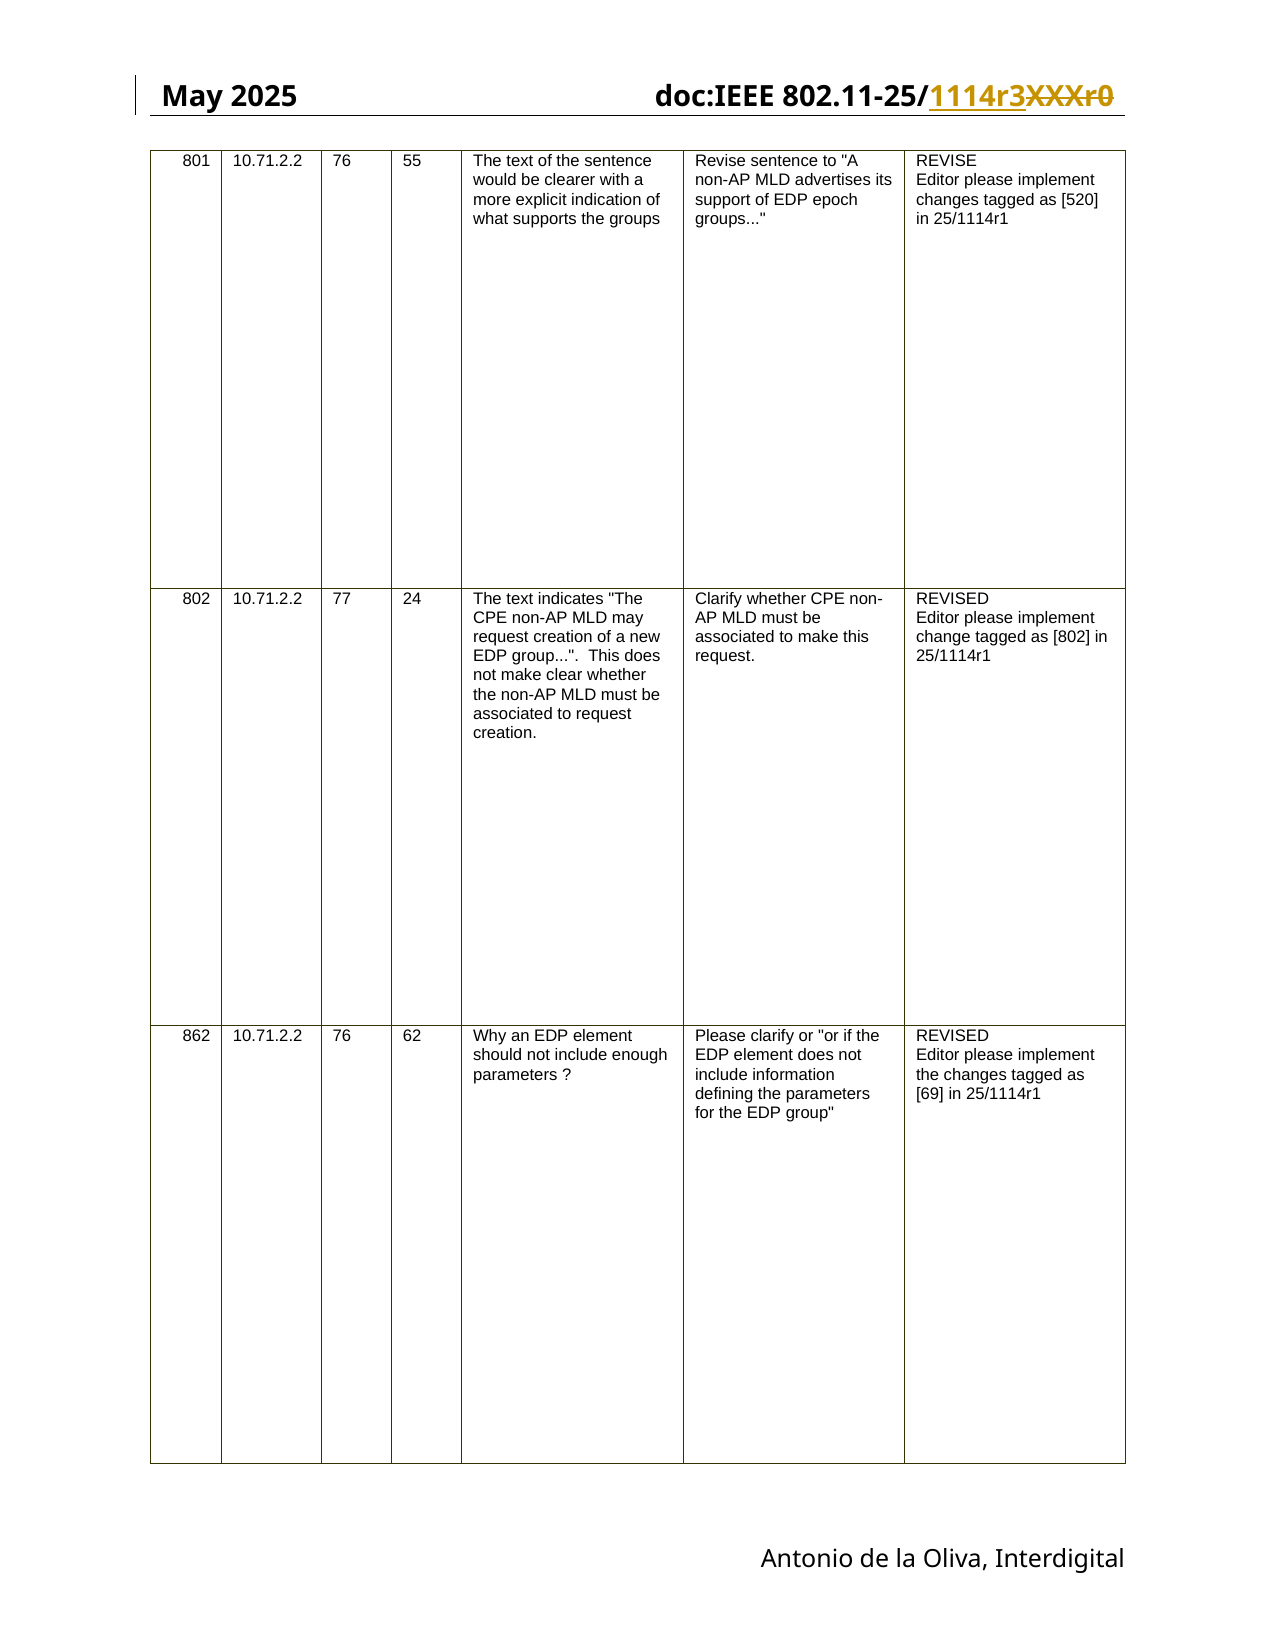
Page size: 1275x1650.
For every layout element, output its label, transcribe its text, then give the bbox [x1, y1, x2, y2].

table_cell REVISED Editor please implement the changes tagged as [69] in 25/1114r1 [905, 1026, 1125, 1462]
table_cell 55 [392, 151, 461, 587]
table_cell 802 [151, 589, 221, 1025]
table_cell Revise sentence to "A non-AP MLD advertises its support of EDP epoch groups..." [684, 151, 904, 587]
table_cell 862 [151, 1026, 221, 1462]
table_cell 10.71.2.2 [222, 151, 321, 587]
table_cell 24 [392, 589, 461, 1025]
table_cell Why an EDP element should not include enough parameters ? [462, 1026, 683, 1462]
table_cell 76 [322, 151, 391, 587]
table_cell 801 [151, 151, 221, 587]
table_cell Clarify whether CPE non-AP MLD must be associated to make this request. [684, 589, 904, 1025]
table_cell 62 [392, 1026, 461, 1462]
table_cell The text of the sentence would be clearer with a more explicit indication of what supports the groups [462, 151, 683, 587]
table_cell The text indicates "The CPE non-AP MLD may request creation of a new EDP group...". This does not make clear whether the non-AP MLD must be associated to request creation. [462, 589, 683, 1025]
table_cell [905, 151, 1125, 587]
table_cell Please clarify or "or if the EDP element does not include information defining the parameters for the EDP group" [684, 1026, 904, 1462]
table_cell 10.71.2.2 [222, 1026, 321, 1462]
table_cell REVISED Editor please implement change tagged as [802] in 25/1114r1 [905, 589, 1125, 1025]
table_cell 76 [322, 1026, 391, 1462]
table_cell 10.71.2.2 [222, 589, 321, 1025]
table_cell 77 [322, 589, 391, 1025]
